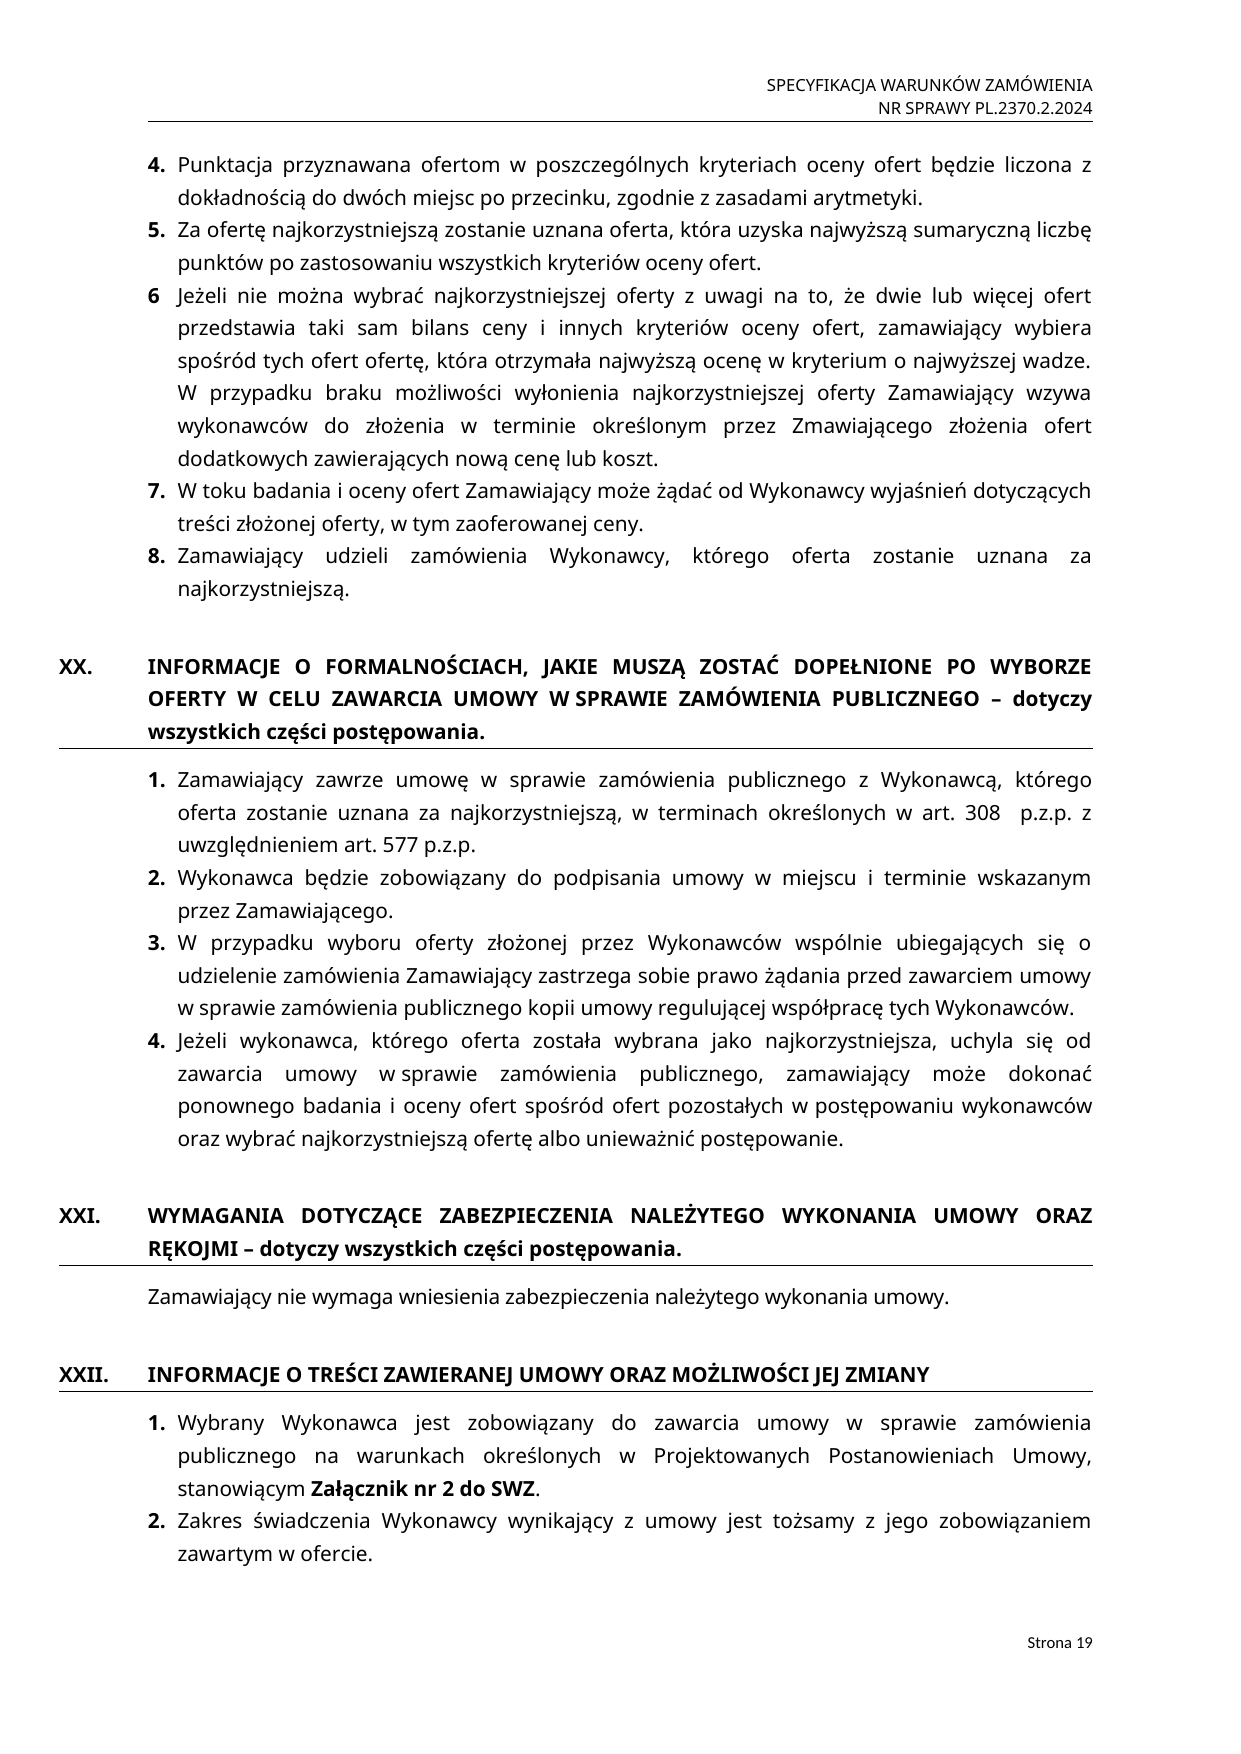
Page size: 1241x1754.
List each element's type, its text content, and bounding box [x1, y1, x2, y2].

text 2. Wykonawca będzie zobowiązany do podpisania umowy w miejscu i terminie wskazanym przez Zamawiającego. [148, 863, 1093, 924]
subtitle XXI. WYMAGANIA DOTYCZĄCE ZABEZPIECZENIA NALEŻYTEGO WYKONANIA UMOWY ORAZ RĘKOJMI – dotyczy wszystkich części postępowania. [59, 1202, 1093, 1265]
text 5. Za ofertę najkorzystniejszą zostanie uznana oferta, która uzyska najwyższą sumaryczną liczbę punktów po zastosowaniu wszystkich kryteriów oceny ofert. [148, 216, 1093, 277]
text Zamawiający nie wymaga wniesienia zabezpieczenia należytego wykonania umowy. [148, 1282, 1093, 1311]
text 1. Wybrany Wykonawca jest zobowiązany do zawarcia umowy w sprawie zamówienia publicznego na warunkach określonych w Projektowanych Postanowieniach Umowy, stanowiącym Załącznik nr 2 do SWZ. [148, 1408, 1093, 1502]
text 7. W toku badania i oceny ofert Zamawiający może żądać od Wykonawcy wyjaśnień dotyczących treści złożonej oferty, w tym zaoferowanej ceny. [148, 476, 1093, 537]
text 4. Jeżeli wykonawca, którego oferta została wybrana jako najkorzystniejsza, uchyla się od zawarcia umowy w sprawie zamówienia publicznego, zamawiający może dokonać ponownego badania i oceny ofert spośród ofert pozostałych w postępowaniu wykonawców oraz wybrać najkorzystniejszą ofertę albo unieważnić postępowanie. [148, 1026, 1093, 1152]
text 8. Zamawiający udzieli zamówienia Wykonawcy, którego oferta zostanie uznana za najkorzystniejszą. [148, 542, 1093, 603]
text 1. Zamawiający zawrze umowę w sprawie zamówienia publicznego z Wykonawcą, którego oferta zostanie uznana za najkorzystniejszą, w terminach określonych w art. 308 p.z.p. z uwzględnieniem art. 577 p.z.p. [148, 765, 1093, 859]
subtitle XXII. INFORMACJE O TREŚCI ZAWIERANEJ UMOWY ORAZ MOŻLIWOŚCI JEJ ZMIANY [59, 1360, 1093, 1391]
text 4. Punktacja przyznawana ofertom w poszczególnych kryteriach oceny ofert będzie liczona z dokładnością do dwóch miejsc po przecinku, zgodnie z zasadami arytmetyki. [148, 150, 1093, 211]
subtitle XX. INFORMACJE O FORMALNOŚCIACH, JAKIE MUSZĄ ZOSTAĆ DOPEŁNIONE PO WYBORZE OFERTY W CELU ZAWARCIA UMOWY W SPRAWIE ZAMÓWIENIA PUBLICZNEGO – dotyczy wszystkich części postępowania. [59, 652, 1093, 748]
text 2. Zakres świadczenia Wykonawcy wynikający z umowy jest tożsamy z jego zobowiązaniem zawartym w ofercie. [148, 1506, 1093, 1567]
text 6 Jeżeli nie można wybrać najkorzystniejszej oferty z uwagi na to, że dwie lub więcej ofert przedstawia taki sam bilans ceny i innych kryteriów oceny ofert, zamawiający wybiera spośród tych ofert ofertę, która otrzymała najwyższą ocenę w kryterium o najwyższej wadze. W przypadku braku możliwości wyłonienia najkorzystniejszej oferty Zamawiający wzywa wykonawców do złożenia w terminie określonym przez Zmawiającego złożenia ofert dodatkowych zawierających nową cenę lub koszt. [148, 281, 1093, 472]
text 3. W przypadku wyboru oferty złożonej przez Wykonawców wspólnie ubiegających się o udzielenie zamówienia Zamawiający zastrzega sobie prawo żądania przed zawarciem umowy w sprawie zamówienia publicznego kopii umowy regulującej współpracę tych Wykonawców. [148, 928, 1093, 1022]
